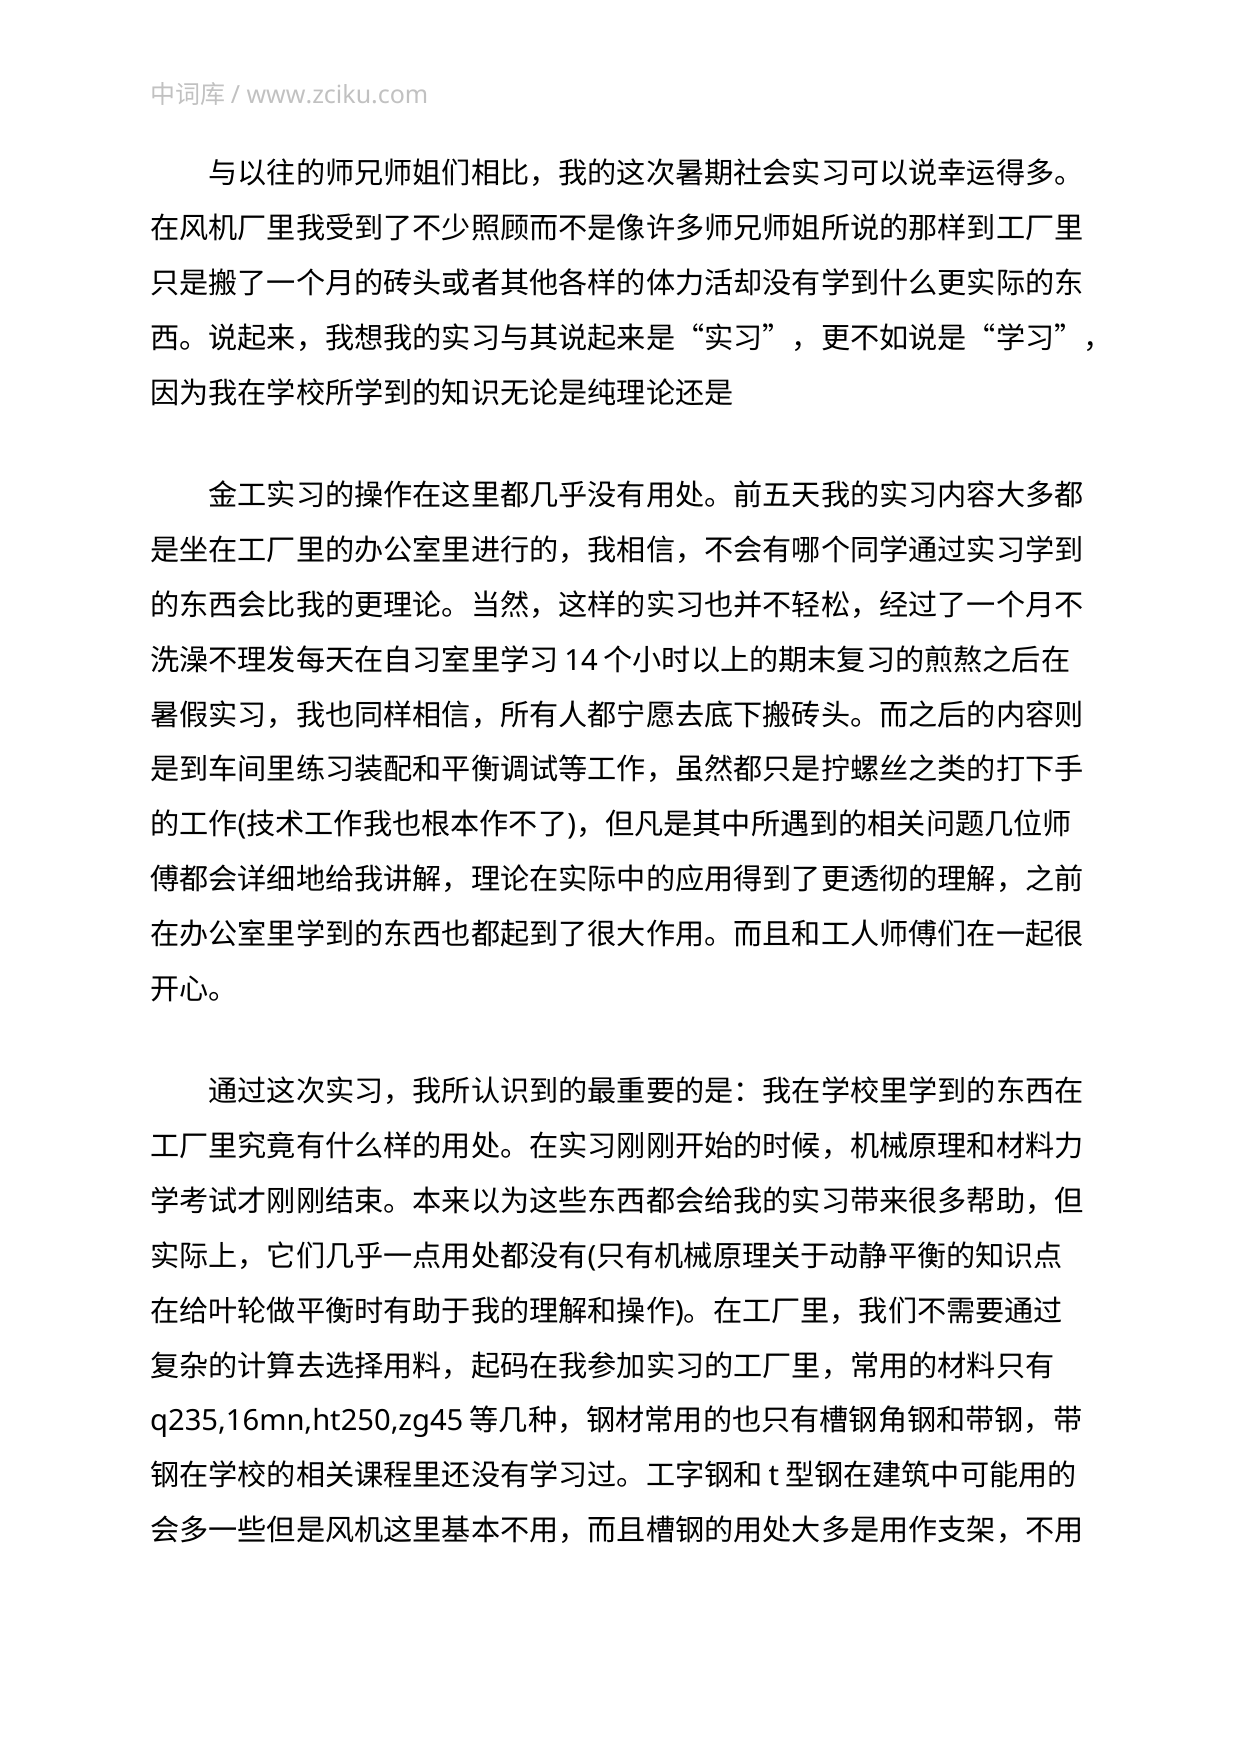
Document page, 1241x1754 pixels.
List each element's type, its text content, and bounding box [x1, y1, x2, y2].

text 与以往的师兄师姐们相比，我的这次暑期社会实习可以说幸运得多。在风机厂里我受到了不少照顾而不是像许多师兄师姐所说的那样到工厂里只是搬了一个月的砖头或者其他各样的体力活却没有学到什么更实际的东西。说起来，我想我的实习与其说起来是“实习”，更不如说是“学习”，因为我在学校所学到的知识无论是纯理论还是 [150, 150, 1090, 412]
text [150, 1067, 1090, 1549]
text 金工实习的操作在这里都几乎没有用处。前五天我的实习内容大多都是坐在工厂里的办公室里进行的，我相信，不会有哪个同学通过实习学到的东西会比我的更理论。当然，这样的实习也并不轻松，经过了一个月不洗澡不理发每天在自习室里学习14个小时以上的期末复习的煎熬之后在暑假实习，我也同样相信，所有人都宁愿去底下搬砖头。而之后的内容则是到车间里练习装配和平衡调试等工作，虽然都只是拧螺丝之类的打下手的工作(技术工作我也根本作不了)，但凡是其中所遇到的相关问题几位师傅都会详细地给我讲解，理论在实际中的应用得到了更透彻的理解，之前在办公室里学到的东西也都起到了很大作用。而且和工人师傅们在一起很开心。 [150, 471, 1090, 1008]
